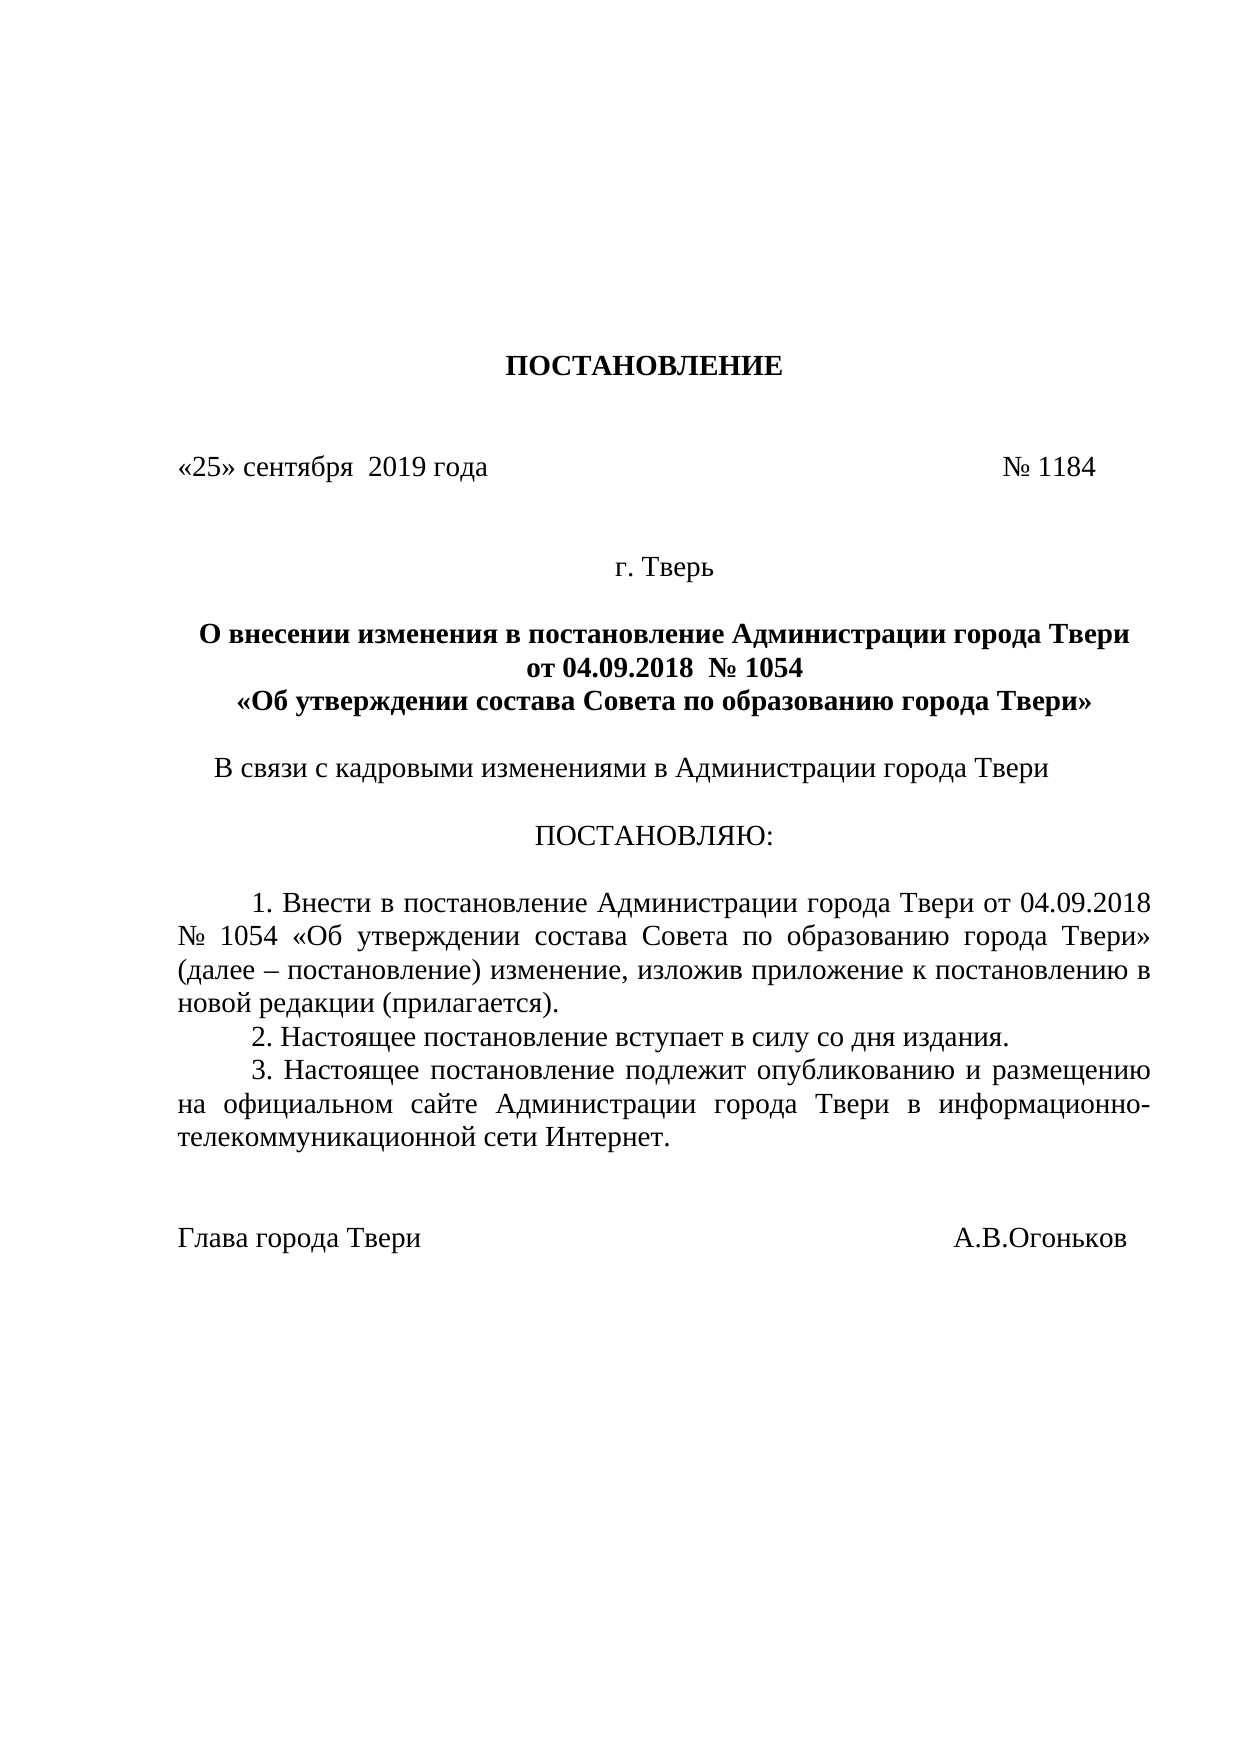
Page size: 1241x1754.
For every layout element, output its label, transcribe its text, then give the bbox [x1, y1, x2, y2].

text «Об утверждении состава Совета по образованию города Твери» [177, 683, 1152, 717]
text 2. Настоящее постановление вступает в силу со дня издания. [177, 1019, 1152, 1052]
text 1. Внести в постановление Администрации города Твери от 04.09.2018 № 1054 «Об утверждении состава Совета по образованию города Твери» (далее – постановление) изменение, изложив приложение к постановлению в новой редакции (прилагается). [177, 885, 1152, 1019]
text В связи с кадровыми изменениями в Администрации города Твери [177, 751, 1152, 784]
text О внесении изменения в постановление Администрации города Твери от 04.09.2018 № 1054 [177, 616, 1152, 683]
text «25» сентября 2019 года № 1184 [177, 449, 1152, 482]
text ПОСТАНОВЛЯЮ: [177, 818, 1152, 851]
text Глава города Твери А.В.Огоньков [177, 1220, 1152, 1254]
text г. Тверь [177, 549, 1152, 583]
text ПОСТАНОВЛЕНИЕ [177, 348, 1152, 382]
text 3. Настоящее постановление подлежит опубликованию и размещению на официальном сайте Администрации города Твери в информационно- телекоммуникационной сети Интернет. [177, 1052, 1152, 1153]
